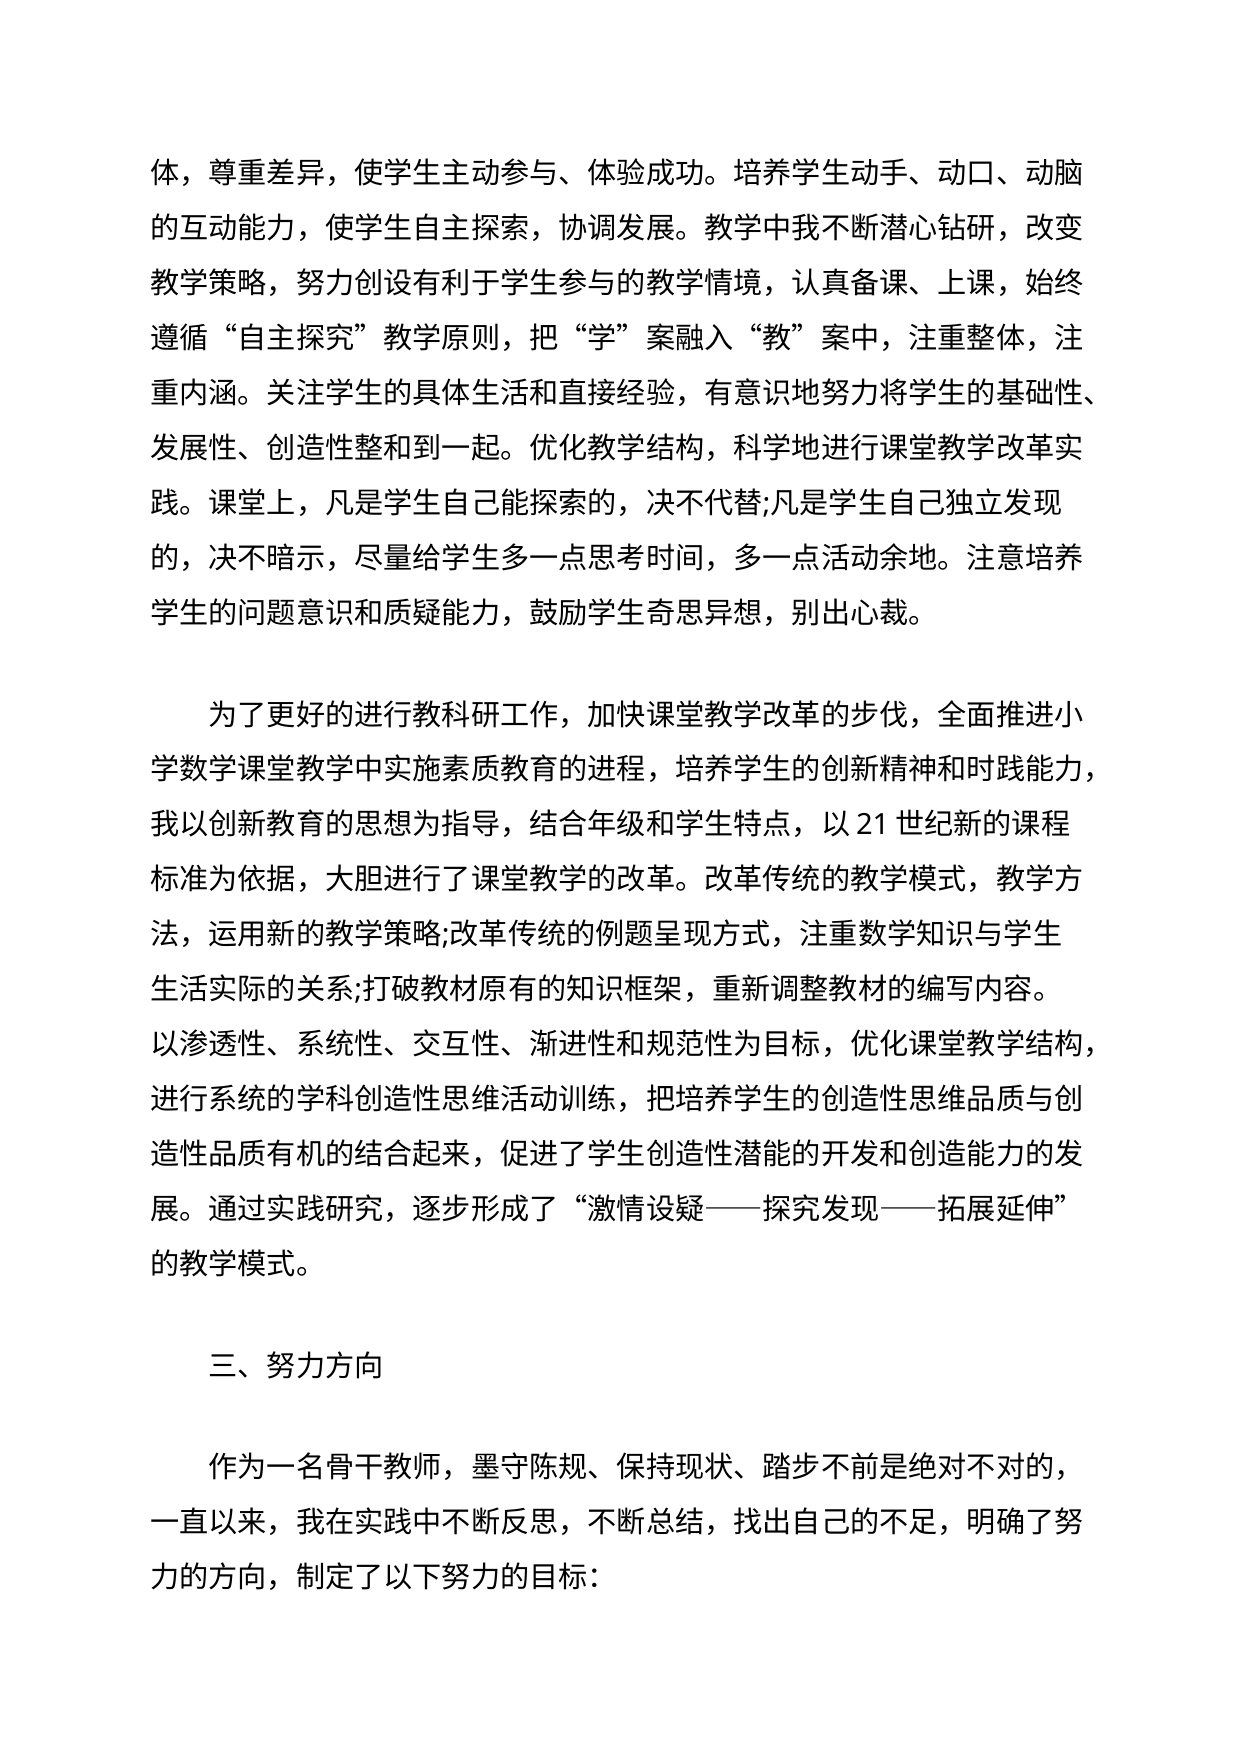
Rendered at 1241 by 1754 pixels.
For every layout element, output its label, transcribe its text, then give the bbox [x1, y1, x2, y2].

text 三、努力方向 [150, 1342, 1090, 1384]
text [150, 150, 1090, 632]
text 为了更好的进行教科研工作，加快课堂教学改革的步伐，全面推进小学数学课堂教学中实施素质教育的进程，培养学生的创新精神和时践能力，我以创新教育的思想为指导，结合年级和学生特点，以21世纪新的课程标准为依据，大胆进行了课堂教学的改革。改革传统的教学模式，教学方法，运用新的教学策略;改革传统的例题呈现方式，注重数学知识与学生生活实际的关系;打破教材原有的知识框架，重新调整教材的编写内容。以渗透性、系统性、交互性、渐进性和规范性为目标，优化课堂教学结构，进行系统的学科创造性思维活动训练，把培养学生的创造性思维品质与创造性品质有机的结合起来，促进了学生创造性潜能的开发和创造能力的发展。通过实践研究，逐步形成了“激情设疑——探究发现——拓展延伸”的教学模式。 [150, 691, 1090, 1283]
text 作为一名骨干教师，墨守陈规、保持现状、踏步不前是绝对不对的，一直以来，我在实践中不断反思，不断总结，找出自己的不足，明确了努力的方向，制定了以下努力的目标： [150, 1444, 1090, 1596]
